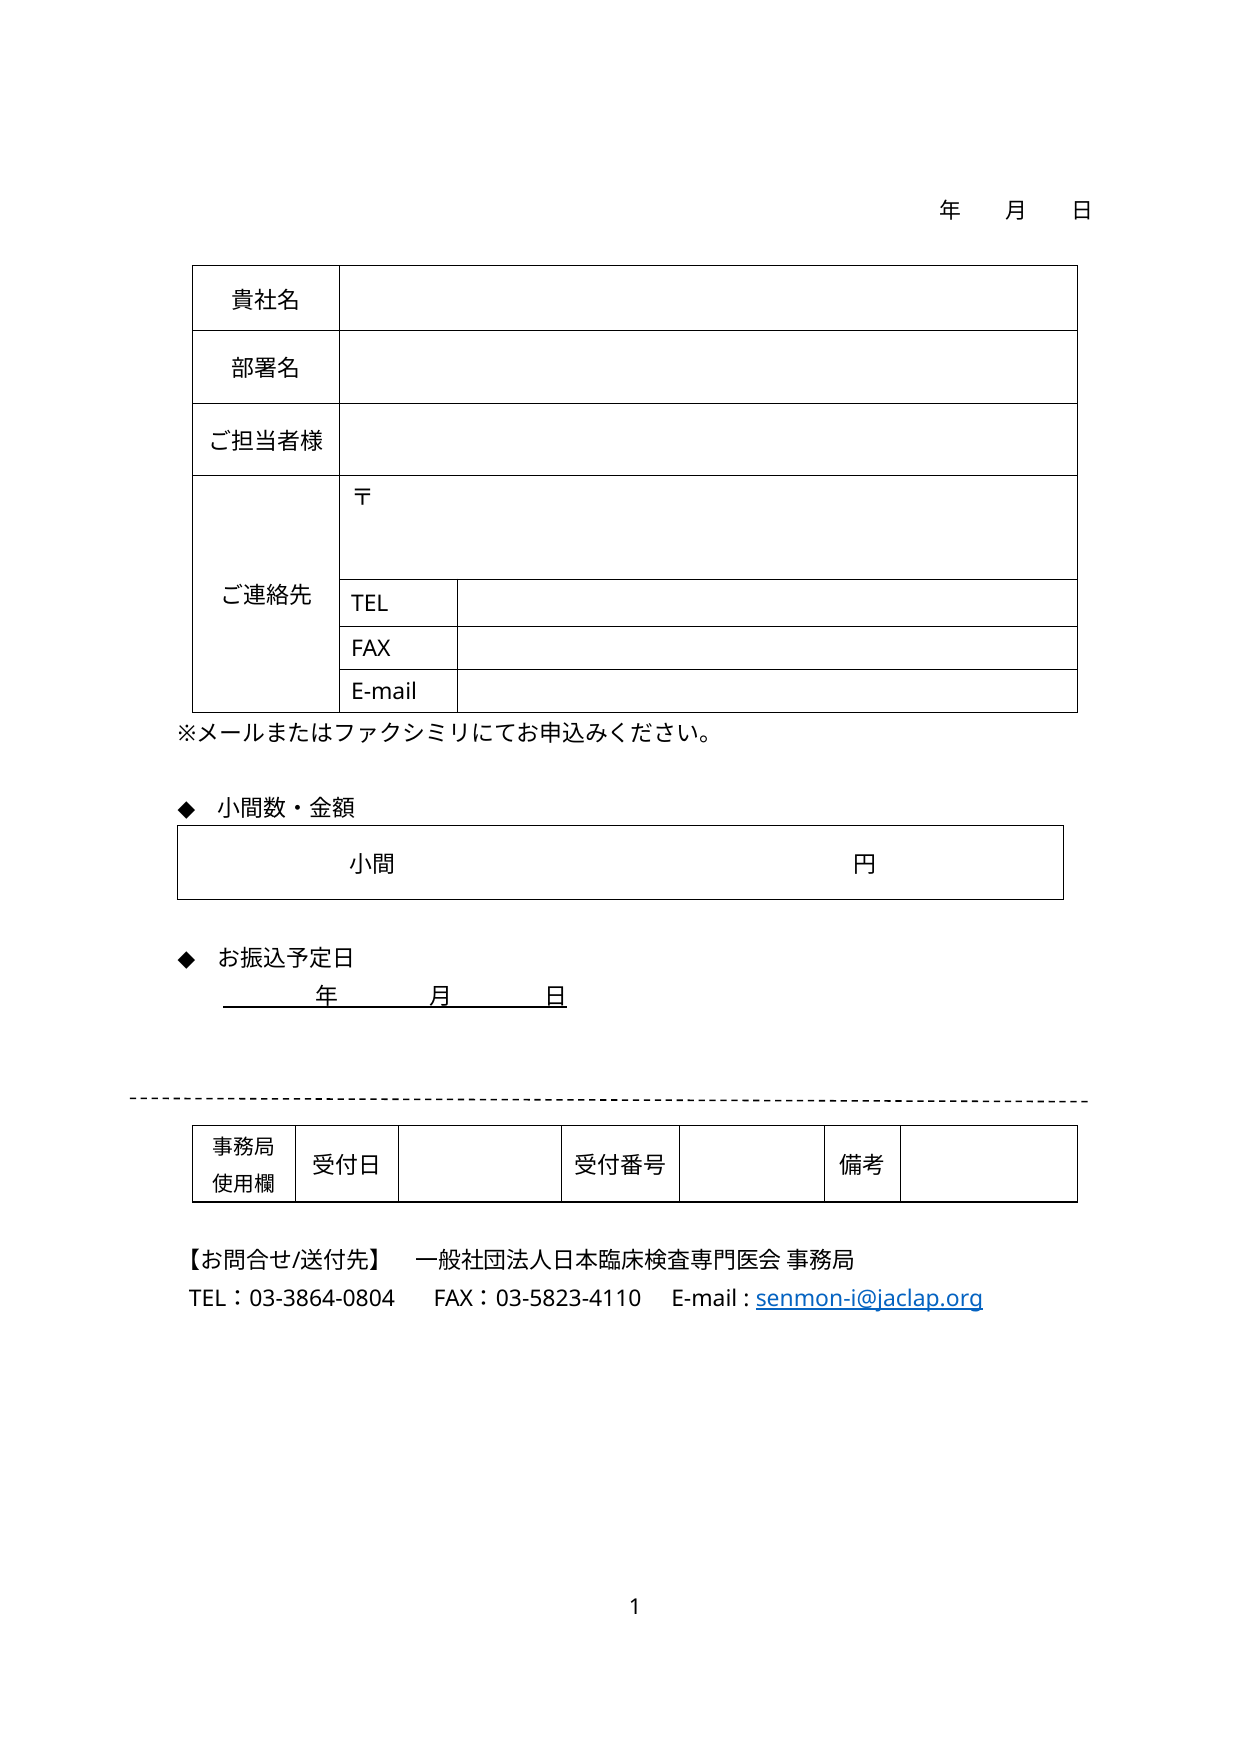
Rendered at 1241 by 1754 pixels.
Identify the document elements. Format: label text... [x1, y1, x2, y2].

table_cell [458, 670, 1077, 712]
table_cell 〒 [340, 476, 1077, 578]
table_header 小間 円 [178, 826, 1063, 899]
text TEL：03-3864-0804 FAX：03-5823-4110 E-mail : senmon-i@jaclap.org [177, 1277, 1092, 1315]
table_header 貴社名 [193, 266, 339, 330]
table_cell ご担当者様 [193, 404, 339, 475]
table_cell 部署名 [193, 331, 339, 403]
table_header 受付日 [296, 1126, 398, 1201]
text 年 月 日 [177, 975, 1092, 1013]
table_header [680, 1126, 824, 1201]
table_header [340, 266, 1077, 330]
text 年 月 日 [177, 190, 1092, 228]
table_cell E-mail [340, 670, 457, 712]
table_cell TEL [340, 580, 457, 626]
table_cell ご連絡先 [193, 476, 339, 712]
table_header [399, 1126, 561, 1201]
text ◆ 小間数・金額 [177, 788, 1092, 825]
table_header 事務局使用欄 [193, 1126, 295, 1201]
table_cell [340, 404, 1077, 475]
table_header 備考 [825, 1126, 900, 1201]
table_header 受付番号 [562, 1126, 679, 1201]
table_cell FAX [340, 627, 457, 669]
table_cell [340, 331, 1077, 403]
text ※メールまたはファクシミリにてお申込みください。 [177, 713, 1092, 750]
text 【お問合せ/送付先】 一般社団法人日本臨床検査専門医会 事務局 [177, 1240, 1092, 1277]
table_header [901, 1126, 1077, 1201]
table_cell [458, 627, 1077, 669]
text ◆ お振込予定日 [177, 938, 1092, 975]
table_cell [458, 580, 1077, 626]
